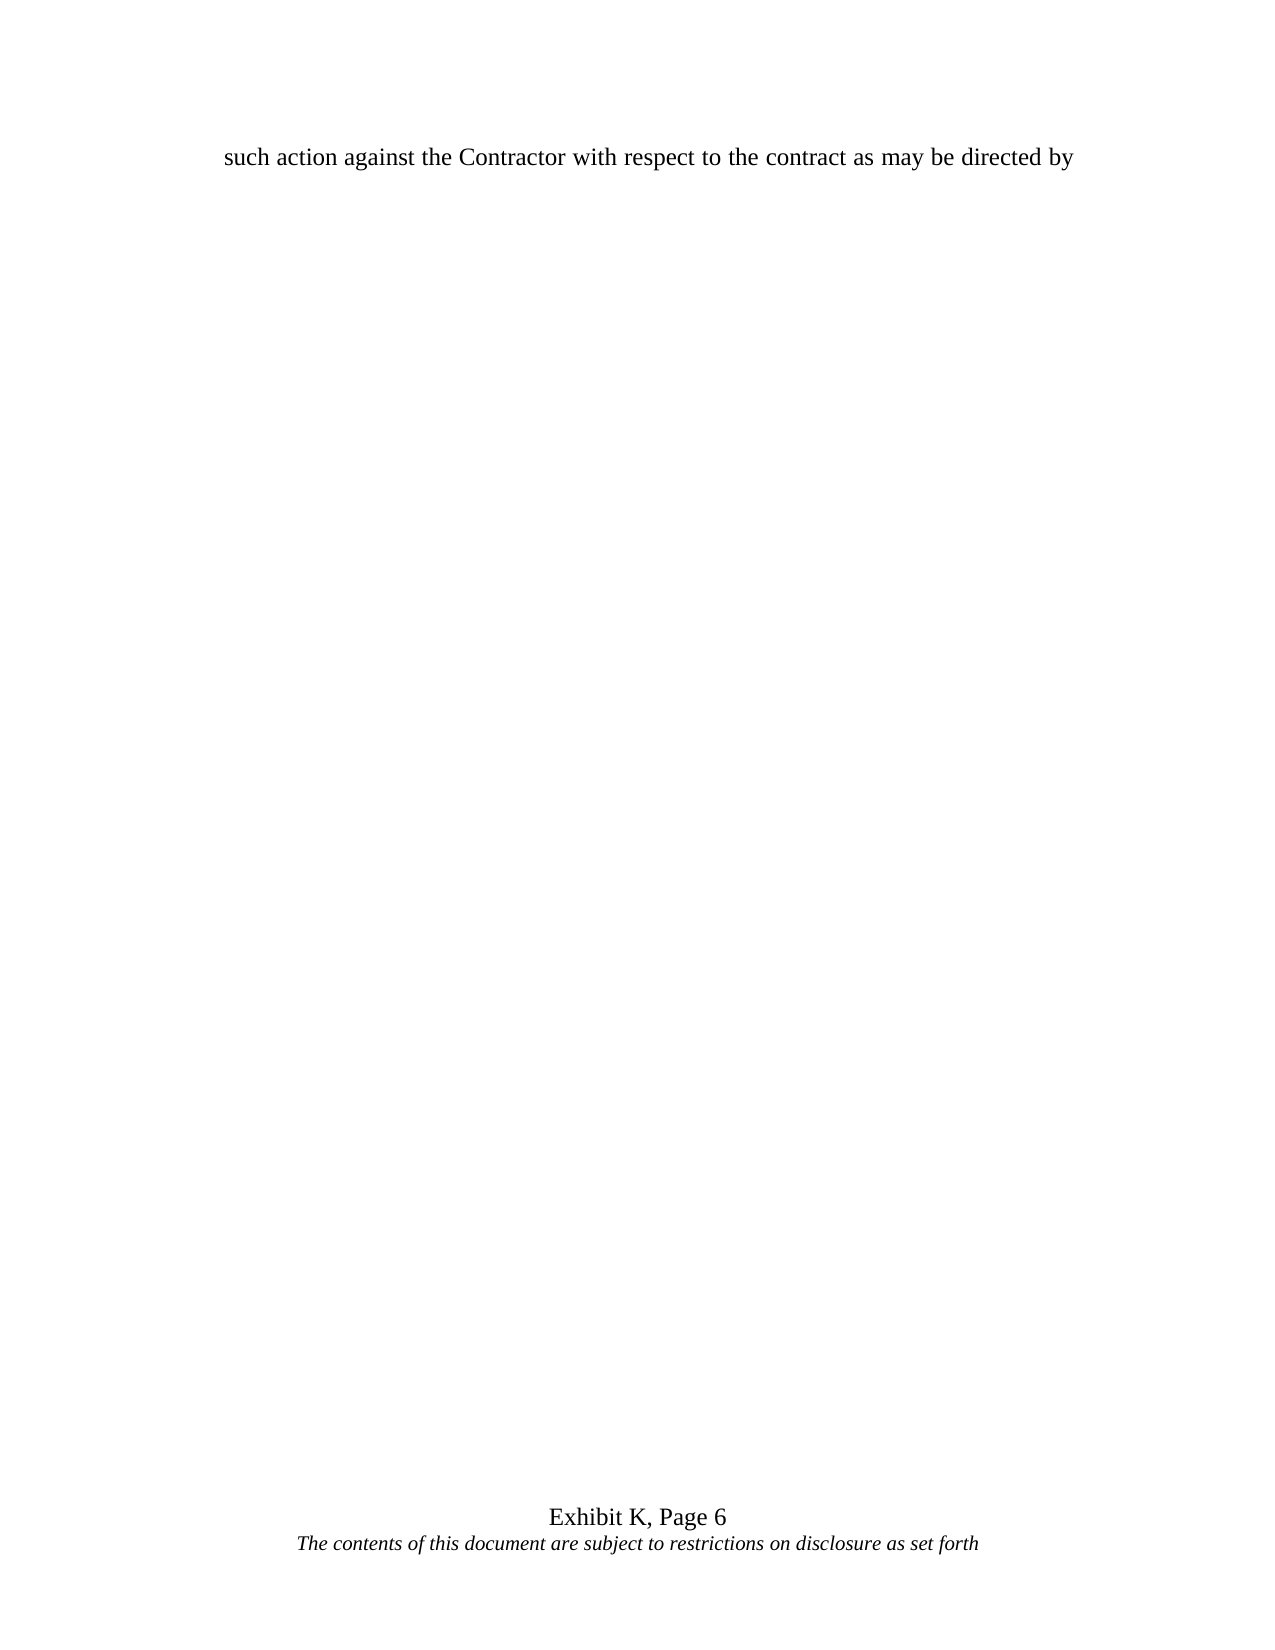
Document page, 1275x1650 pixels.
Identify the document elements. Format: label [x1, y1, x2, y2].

text [224, 142, 1160, 170]
